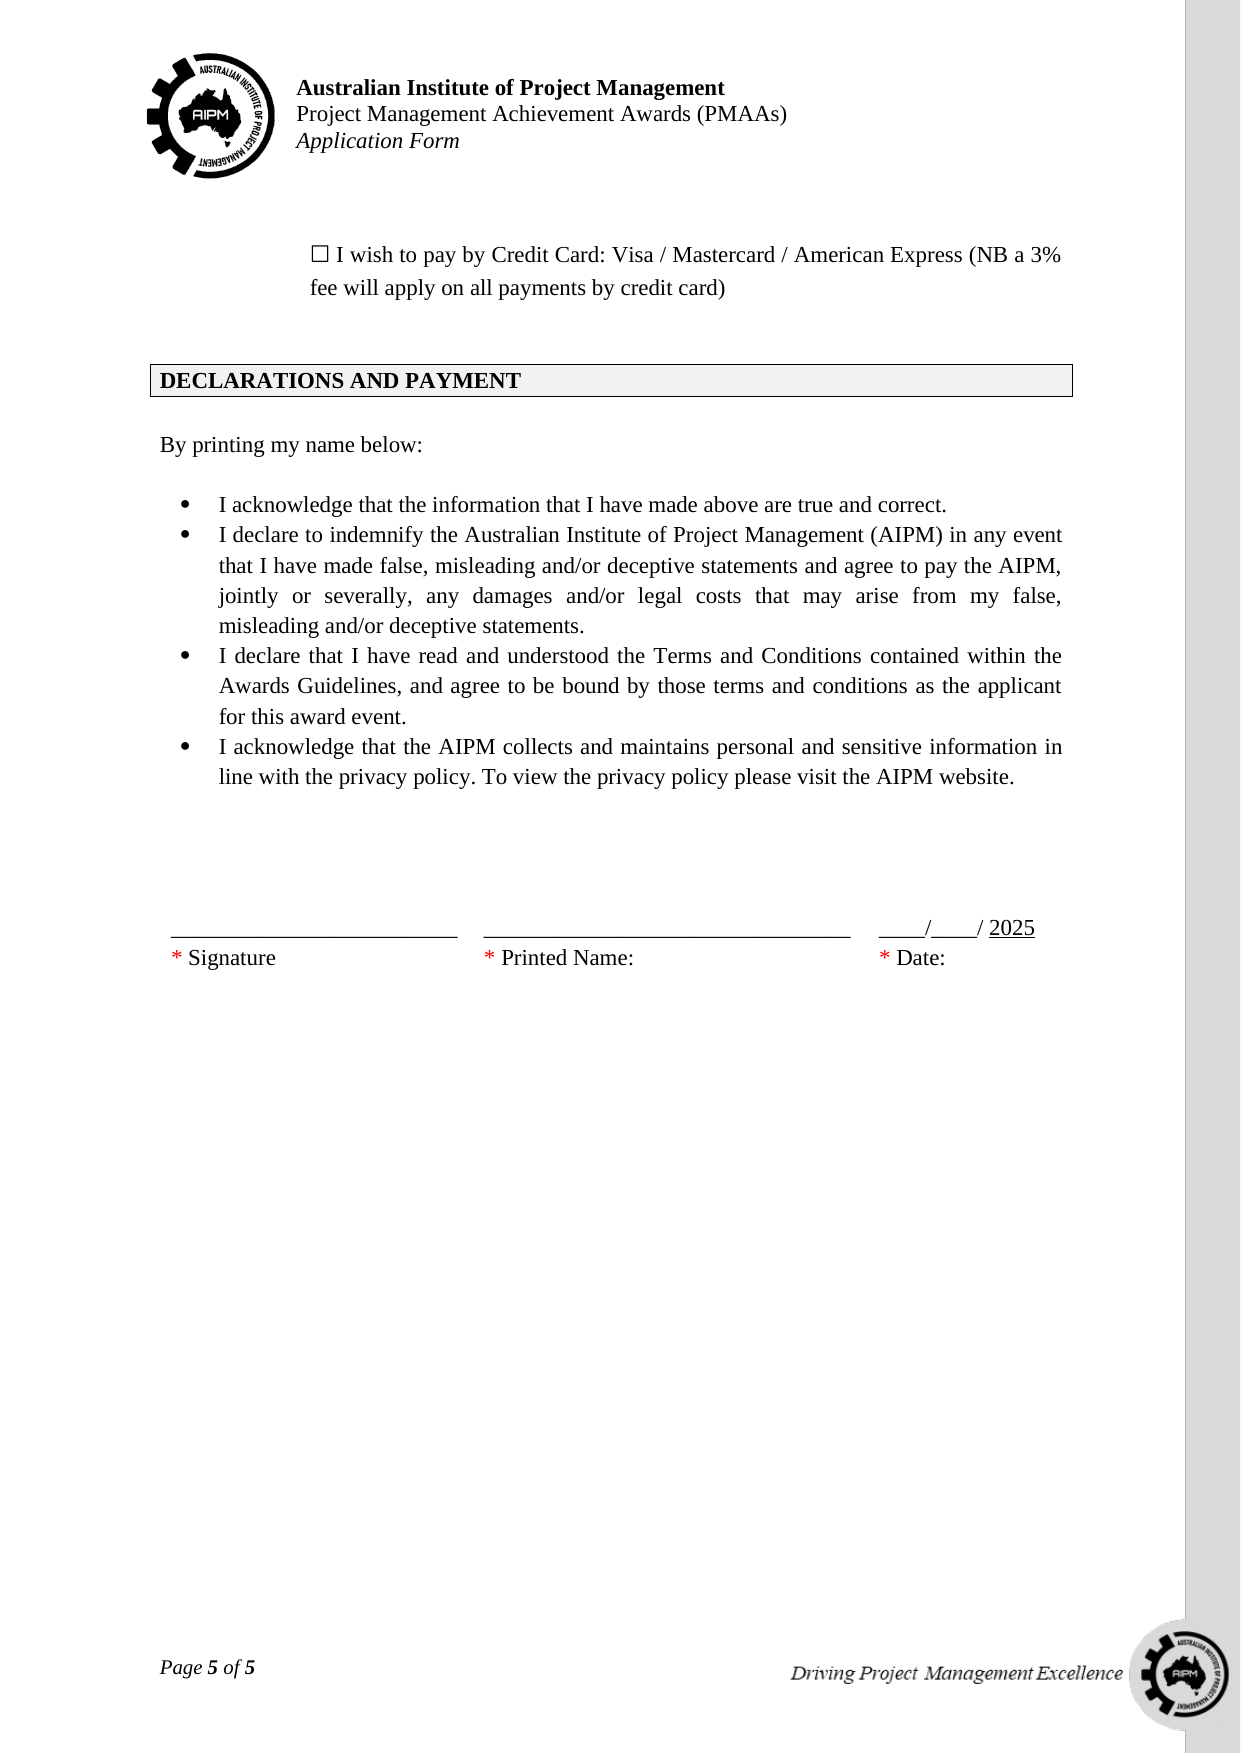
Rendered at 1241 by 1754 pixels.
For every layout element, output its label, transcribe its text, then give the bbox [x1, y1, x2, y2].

list I acknowledge that the information that I have made above are true and correct. [181, 491, 1064, 518]
table_header _________________________ * Signature [160, 854, 472, 975]
list I acknowledge that the AIPM collects and maintains personal and sensitive information in line with the privacy policy. To view the privacy policy please visit the AIPM website. [181, 733, 1064, 789]
table_header ____/____/ 2025 * Date: [868, 854, 1099, 975]
text By printing my name below: [159, 431, 1064, 457]
list I declare to indemnify the Australian Institute of Project Management (AIPM) in any event that I have made false, misleading and/or deceptive statements and agree to pay the AIPM, jointly or severally, any damages and/or legal costs that may arise from my false, misleading and/or deceptive statements. [181, 521, 1064, 638]
picture [146, 51, 276, 180]
picture [775, 0, 1241, 1753]
list I declare that I have read and understood the Terms and Conditions contained within the Awards Guidelines, and agree to be bound by those terms and conditions as the applicant for this award event. [181, 642, 1064, 729]
text DECLARATIONS AND PAYMENT [151, 365, 1072, 396]
table_header ________________________________ * Printed Name: [473, 854, 868, 975]
list I wish to pay by Credit Card: Visa / Mastercard / American Express (NB a 3% fee will apply on all payments by credit card) [309, 238, 1064, 300]
